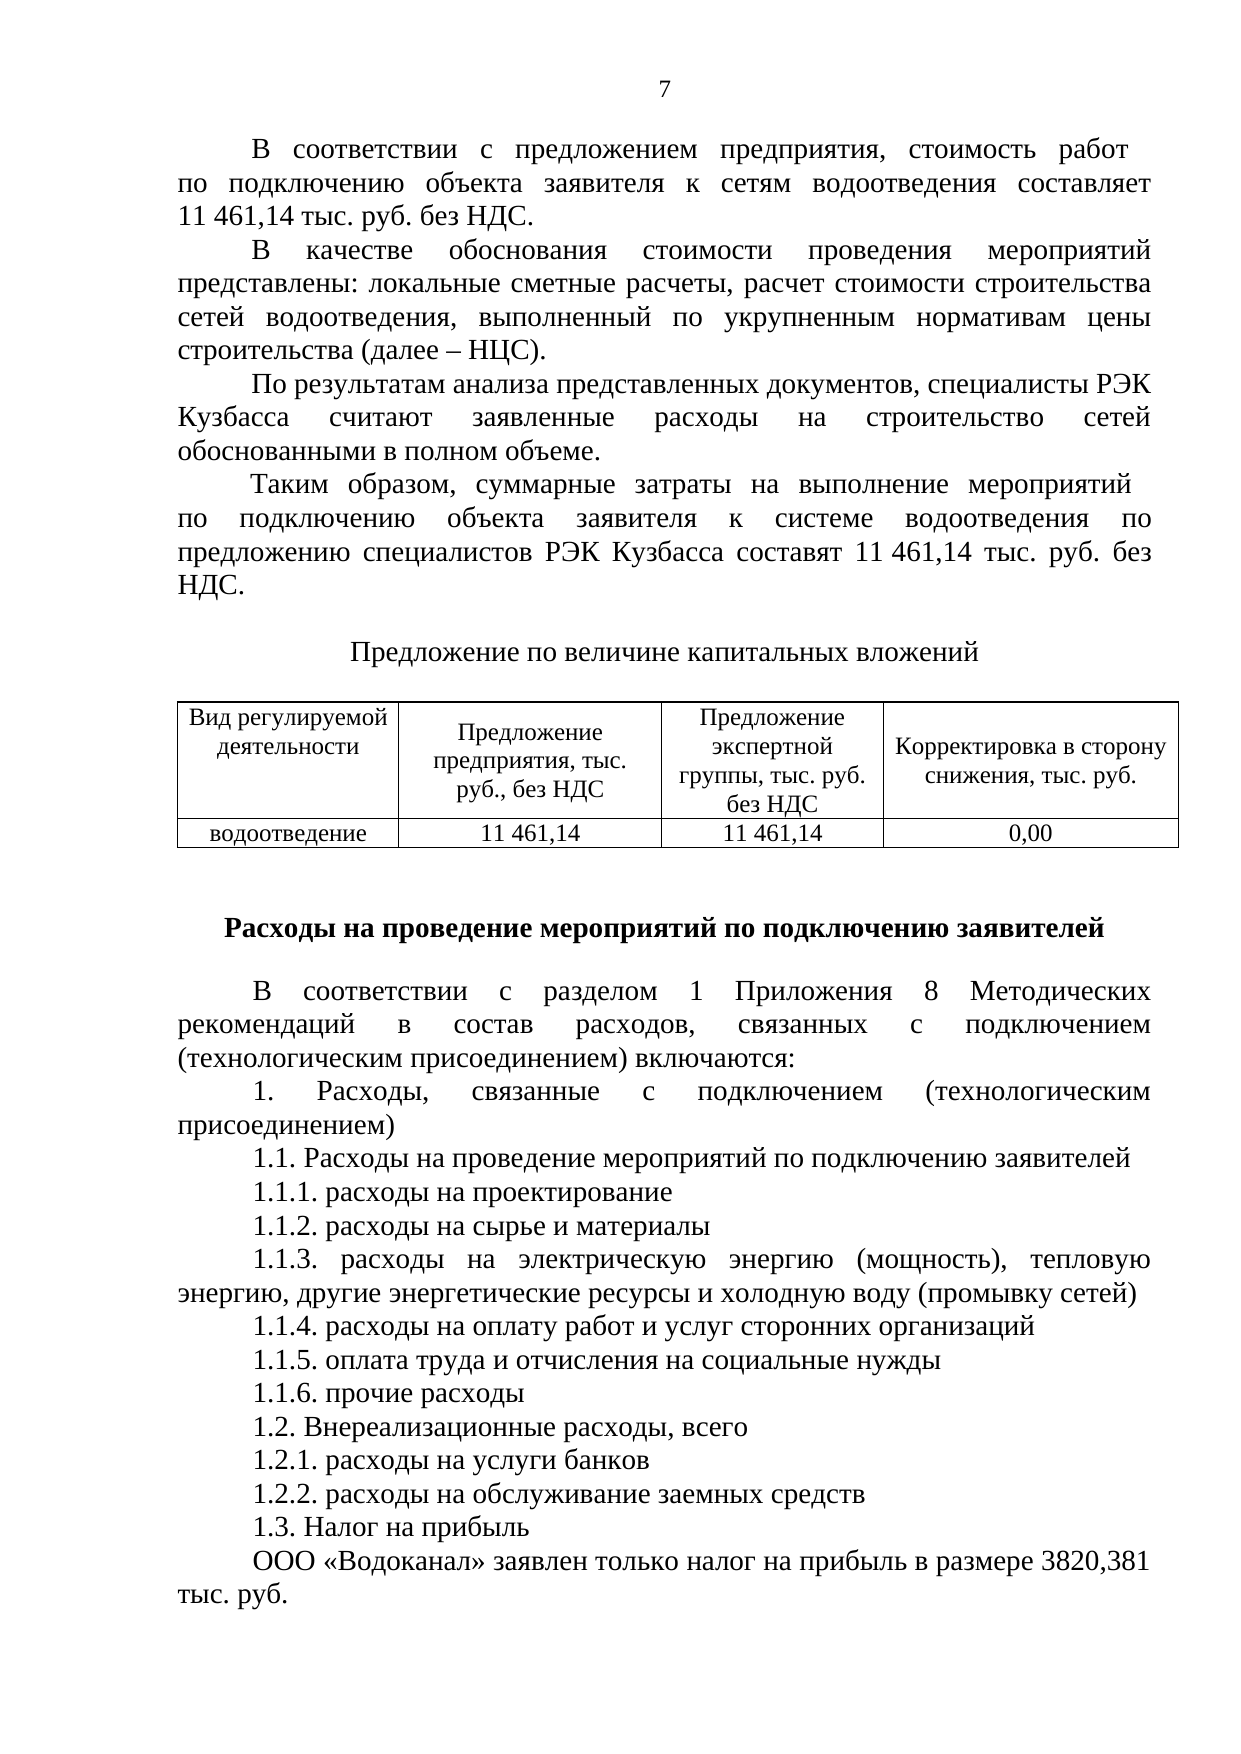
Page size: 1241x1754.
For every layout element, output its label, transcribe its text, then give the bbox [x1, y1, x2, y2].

table_header Предложение экспертной группы, тыс. руб. без НДС [662, 703, 883, 817]
table_cell водоотведение [178, 819, 398, 847]
text Предложение по величине капитальных вложений [177, 634, 1152, 668]
table_cell 11 461,14 [399, 819, 661, 847]
text 1.1.4. расходы на оплату работ и услуг сторонних организаций [177, 1308, 1152, 1342]
text 1.2. Внереализационные расходы, всего [177, 1409, 1152, 1442]
text 1.1.6. прочие расходы [177, 1375, 1152, 1409]
table_header Предложение предприятия, тыс. руб., без НДС [399, 703, 661, 817]
text В качестве обоснования стоимости проведения мероприятий представлены: локальные сметные расчеты, расчет стоимости строительства сетей водоотведения, выполненный по укрупненным нормативам цены строительства (далее – НЦС). [177, 232, 1152, 366]
text ООО «Водоканал» заявлен только налог на прибыль в размере 3820,381 тыс. руб. [177, 1543, 1152, 1610]
table_cell 0,00 [884, 819, 1178, 847]
text В соответствии с разделом 1 Приложения 8 Методических рекомендаций в состав расходов, связанных с подключением (технологическим присоединением) включаются: [177, 973, 1152, 1073]
text 1.3. Налог на прибыль [177, 1509, 1152, 1543]
text 1.1.5. оплата труда и отчисления на социальные нужды [177, 1342, 1152, 1375]
text По результатам анализа представленных документов, специалисты РЭК Кузбасса считают заявленные расходы на строительство сетей обоснованными в полном объеме. [177, 366, 1152, 467]
text 1.1. Расходы на проведение мероприятий по подключению заявителей [177, 1141, 1152, 1174]
text 1.1.1. расходы на проектирование [177, 1174, 1152, 1208]
table_header Корректировка в сторону снижения, тыс. руб. [884, 703, 1178, 817]
text 1. Расходы, связанные с подключением (технологическим присоединением) [177, 1073, 1152, 1141]
table_header Вид регулируемой деятельности [178, 703, 398, 817]
text 1.2.1. расходы на услуги банков [177, 1442, 1152, 1476]
text 1.1.3. расходы на электрическую энергию (мощность), тепловую энергию, другие энергетические ресурсы и холодную воду (промывку сетей) [177, 1241, 1152, 1308]
table_cell 11 461,14 [662, 819, 883, 847]
text Таким образом, суммарные затраты на выполнение мероприятий по подключению объекта заявителя к системе водоотведения по предложению специалистов РЭК Кузбасса составят 11 461,14 тыс. руб. без НДС. [177, 467, 1152, 601]
text 1.1.2. расходы на сырье и материалы [177, 1208, 1152, 1241]
text В соответствии с предложением предприятия, стоимость работ по подключению объекта заявителя к сетям водоотведения составляет 11 461,14 тыс. руб. без НДС. [177, 131, 1152, 232]
text 1.2.2. расходы на обслуживание заемных средств [177, 1476, 1152, 1509]
text Расходы на проведение мероприятий по подключению заявителей [177, 911, 1152, 944]
